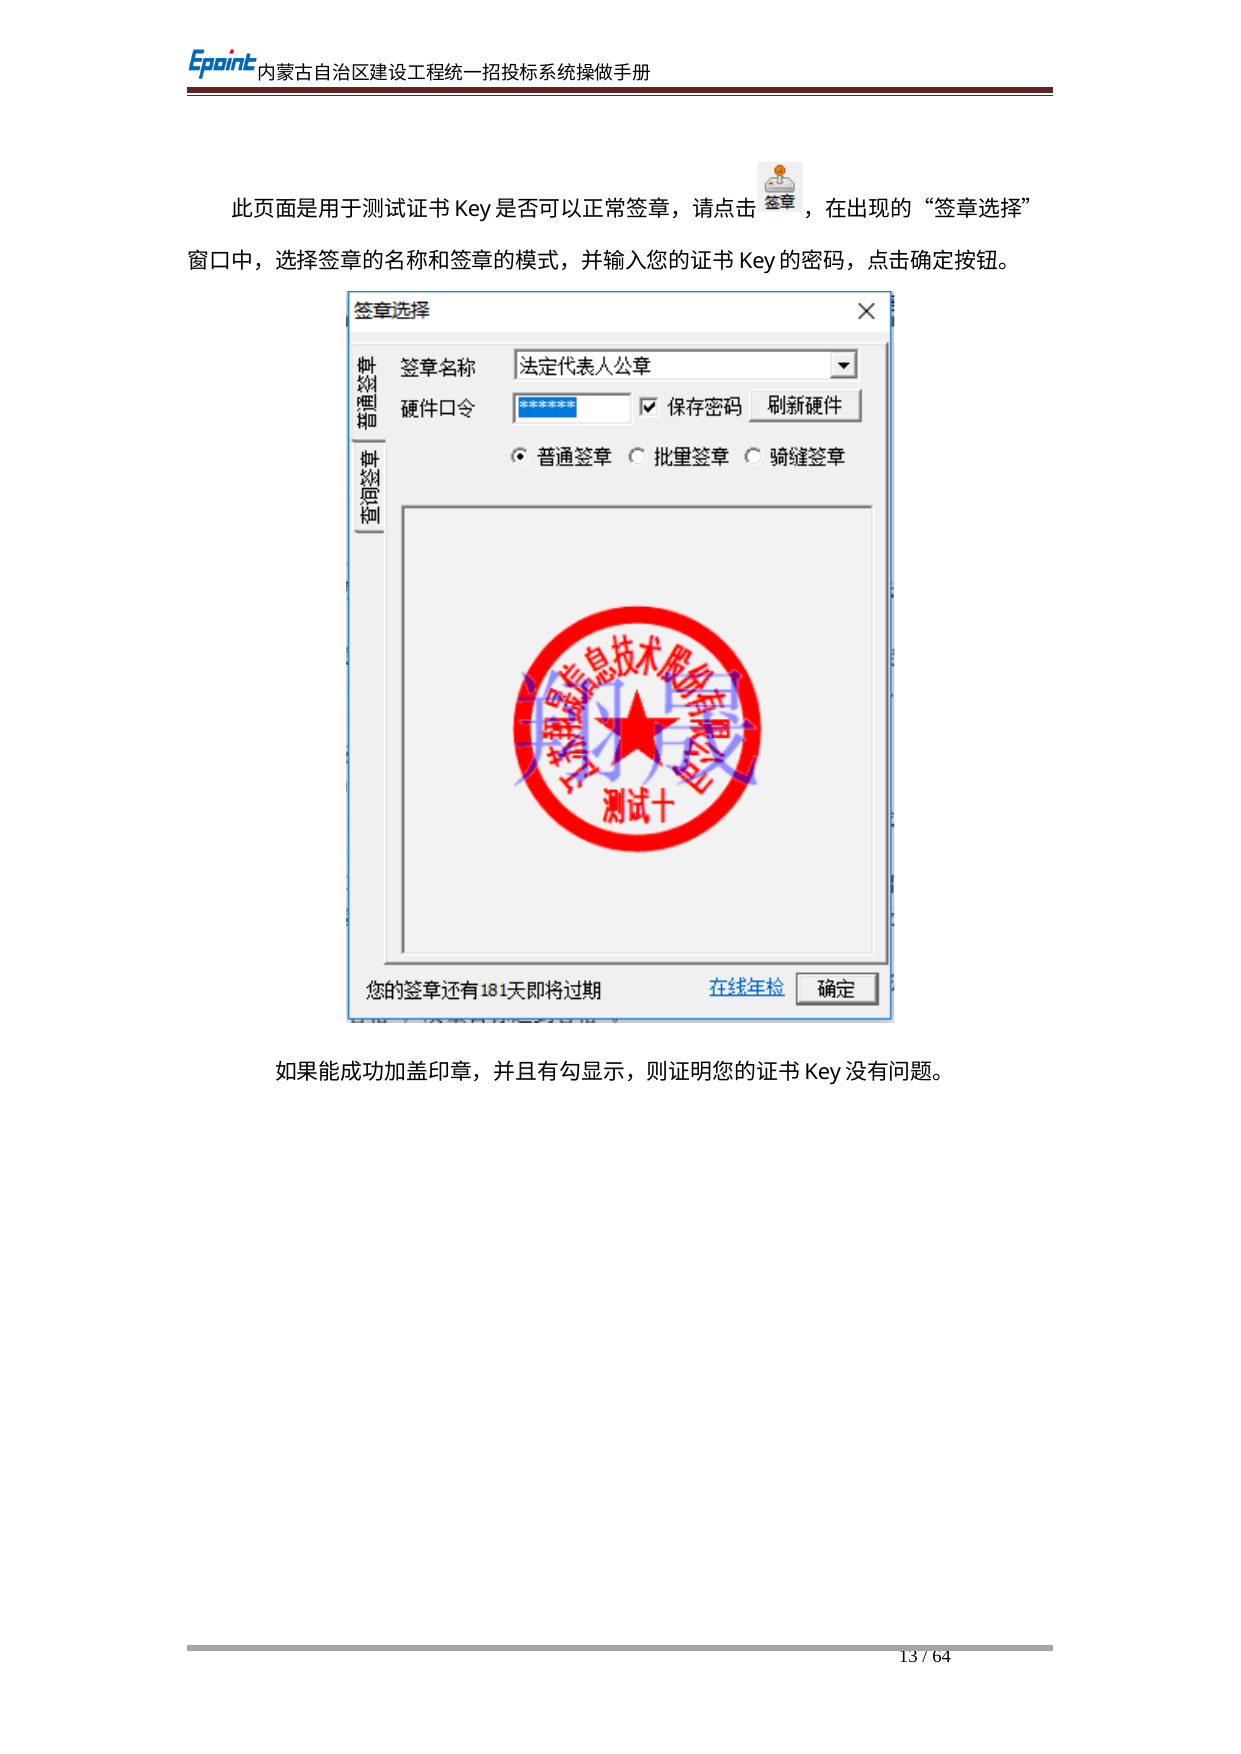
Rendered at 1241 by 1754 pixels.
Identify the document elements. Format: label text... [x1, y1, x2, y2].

picture [757, 162, 803, 212]
picture [187, 47, 258, 80]
picture [346, 291, 895, 1023]
text 如果能成功加盖印章，并且有勾显示，则证明您的证书Key没有问题。 [187, 1053, 1053, 1086]
text 此页面是用于测试证书Key是否可以正常签章，请点击，在出现的“签章选择”窗口中，选择签章的名称和签章的模式，并输入您的证书Key的密码，点击确定按钮。 [187, 162, 1053, 276]
